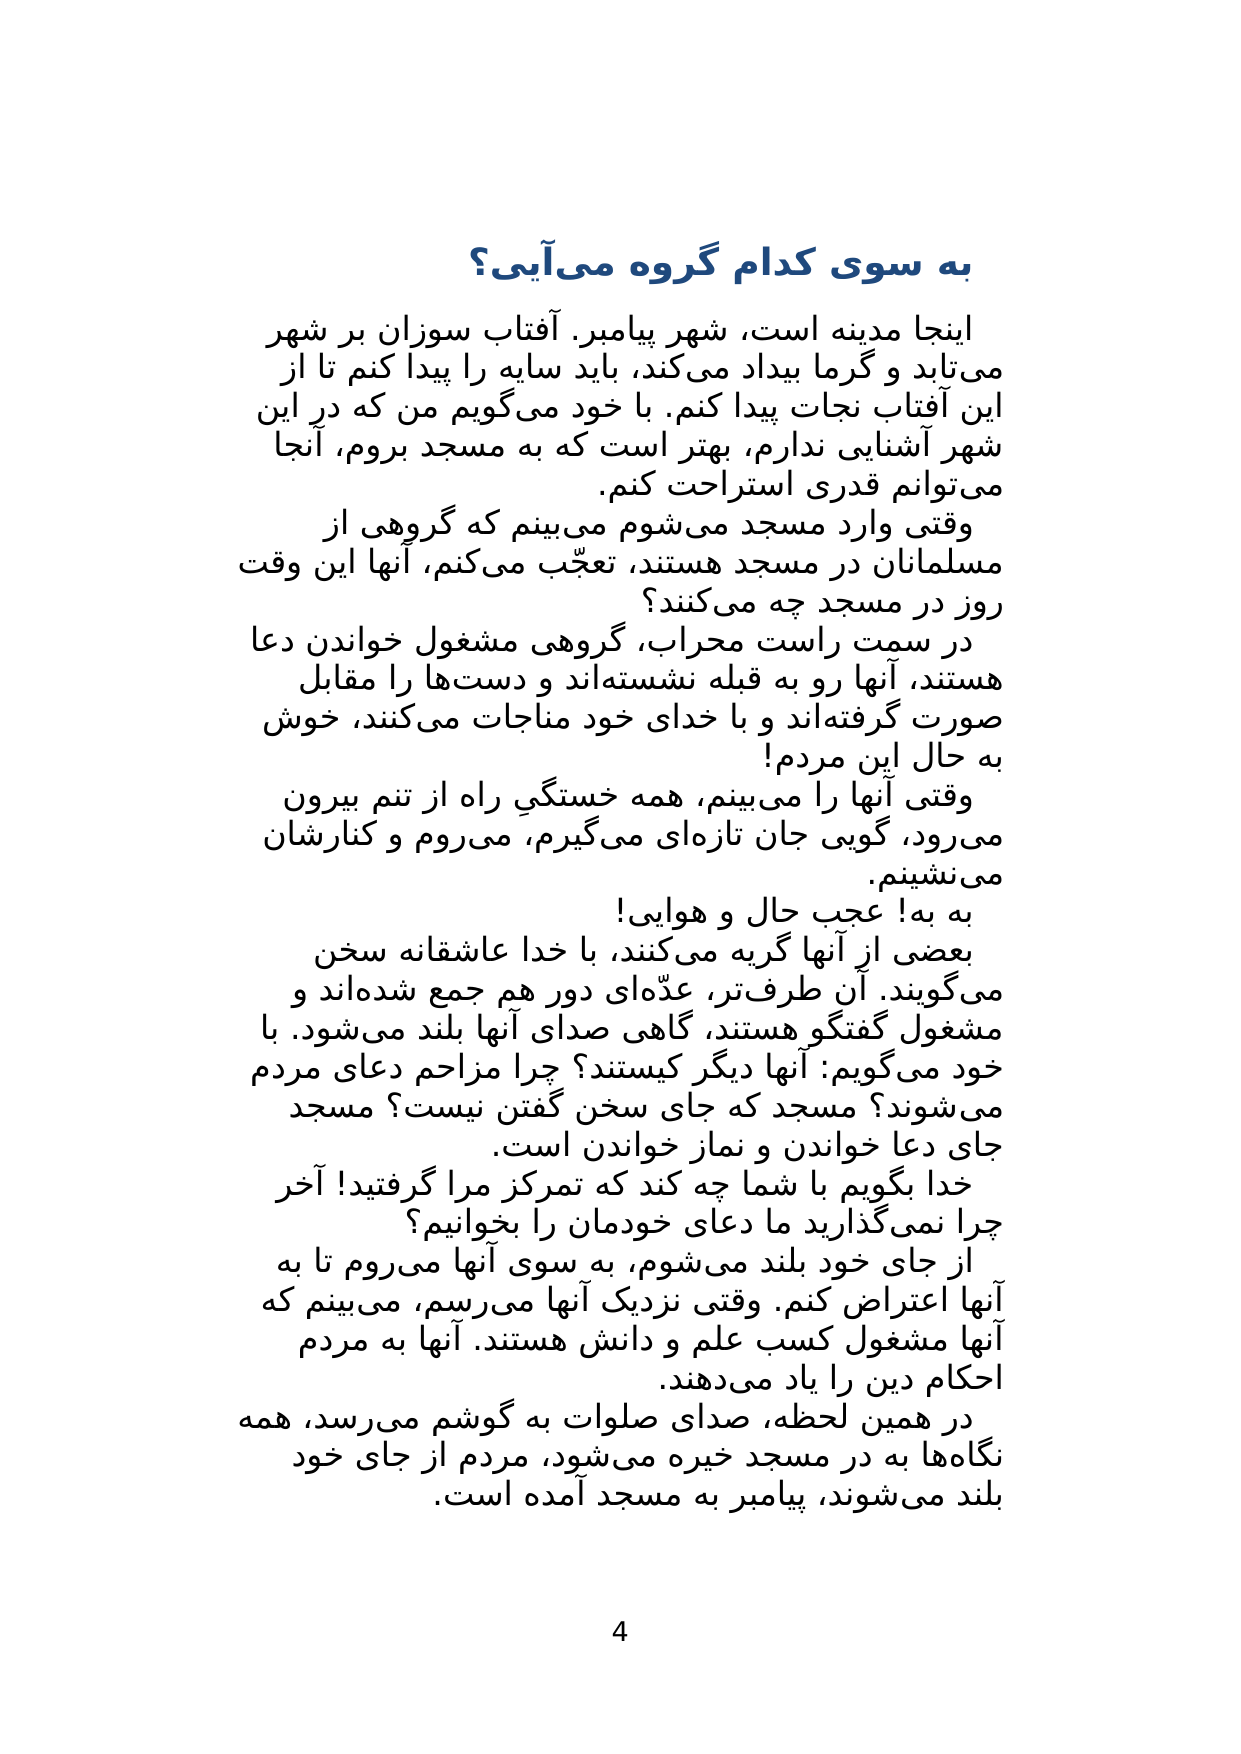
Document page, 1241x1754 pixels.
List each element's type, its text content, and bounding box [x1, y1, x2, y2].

text به به! عجب حال و هوایی! [236, 892, 1004, 931]
text وقتی آنها را می‌بینم، همه خستگیِ راه از تنم بیرون می‌رود، گویی جان تازه‌ای می‌گیرم، می‌روم و کنارشان می‌نشینم. [236, 775, 1004, 892]
text در همین لحظه، صدای صلوات به گوشم می‌رسد، همه نگاه‌ها به در مسجد خیره می‌شود، مردم از جای خود بلند می‌شوند، پیامبر به مسجد آمده است. [236, 1397, 1004, 1514]
text از جای خود بلند می‌شوم، به سوی آنها می‌روم تا به آنها اعتراض کنم. وقتی نزدیک آنها می‌رسم، می‌بینم که آنها مشغول کسب علم و دانش هستند. آنها به مردم احکام دین را یاد می‌دهند. [236, 1242, 1004, 1397]
text وقتی وارد مسجد می‌شوم می‌بینم که گروهی از مسلمانان در مسجد هستند، تعجّب می‌کنم، آنها این وقت روز در مسجد چه می‌کنند؟ [236, 503, 1004, 620]
text اینجا مدینه است، شهر پیامبر. آفتاب سوزان بر شهر می‌تابد و گرما بیداد می‌کند، باید سایه را پیدا کنم تا از این آفتاب نجات پیدا کنم. با خود می‌گویم من که در این شهر آشنایی ندارم، بهتر است که به مسجد بروم، آنجا می‌توانم قدری استراحت کنم. [236, 309, 1004, 503]
text در سمت راست محراب، گروهی مشغول خواندن دعا هستند، آنها رو به قبله نشسته‌اند و دست‌ها را مقابل صورت گرفته‌اند و با خدای خود مناجات می‌کنند، خوش به حال این مردم! [236, 620, 1004, 775]
text خدا بگویم با شما چه کند که تمرکز مرا گرفتید! آخر چرا نمی‌گذارید ما دعای خودمان را بخوانیم؟ [236, 1164, 1004, 1242]
text بعضی از آنها گریه می‌کنند، با خدا عاشقانه سخن می‌گویند. آن طرف‌تر، عدّه‌ای دور هم جمع شده‌اند و مشغول گفتگو هستند، گاهی صدای آنها بلند می‌شود. با خود می‌گویم: آنها دیگر کیستند؟ چرا مزاحم دعای مردم می‌شوند؟ مسجد که جای سخن گفتن نیست؟ مسجد جای دعا خواندن و نماز خواندن است. [236, 931, 1004, 1164]
subtitle به سوی کدام گروه می‌آیی؟ [236, 241, 1004, 284]
